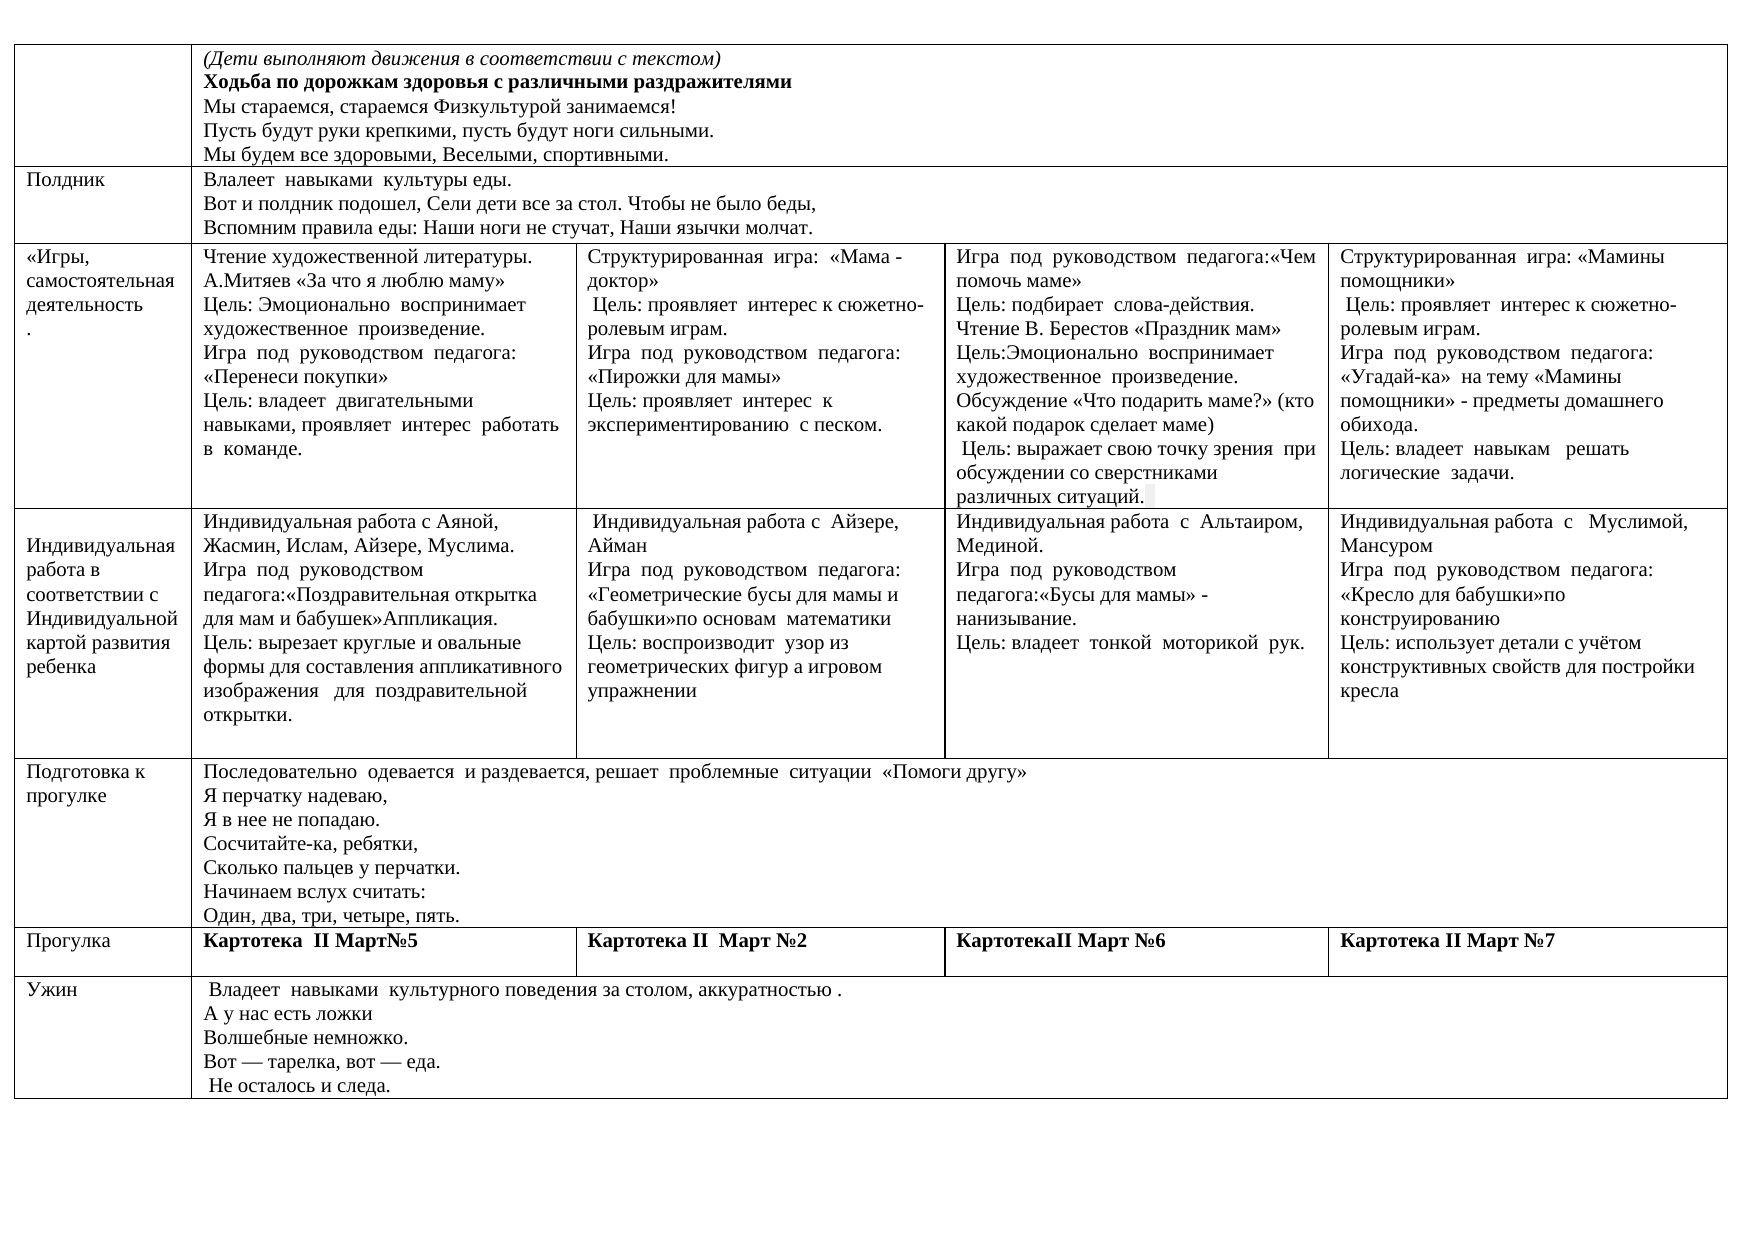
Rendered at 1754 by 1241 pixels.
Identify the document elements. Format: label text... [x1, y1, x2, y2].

table_cell Подготовка к прогулке [15, 759, 191, 927]
table_cell Чтение художественной литературы. А.Митяев «За что я люблю маму» Цель: Эмоционально воспринимает художественное произведение. Игра под руководством педагога: «Перенеси покупки» Цель: владеет двигательными навыками, проявляет интерес работать в команде. [192, 244, 576, 508]
table_cell Картотека II Март №2 [577, 928, 944, 976]
table_cell Картотека II Март№5 [192, 928, 576, 976]
table_cell Владеет навыками культурного поведения за столом, аккуратностью . А у нас есть ложки Волшебные немножко. Вот — тарелка, вот — еда. Не осталось и следа. [192, 977, 1727, 1098]
table_cell «Игры, самостоятельная деятельность . [15, 244, 191, 508]
table_cell Индивидуальная работа с Альтаиром, Мединой. Игра под руководством педагога:«Бусы для мамы» - нанизывание. Цель: владеет тонкой моторикой рук. [946, 509, 1328, 757]
table_cell Индивидуальная работа с Муслимой, Мансуром Игра под руководством педагога: «Кресло для бабушки»по конструированию Цель: использует детали с учётом конструктивных свойств для постройки кресла [1329, 509, 1727, 757]
table_cell Прогулка [15, 928, 191, 976]
table_cell Последовательно одевается и раздевается, решает проблемные ситуации «Помоги другу» Я перчатку надеваю, Я в нее не попадаю. Сосчитайте-ка, ребятки, Сколько пальцев у перчатки. Начинаем вслух считать: Один, два, три, четыре, пять. [192, 759, 1727, 927]
table_cell Индивидуальная работа в соответствии с Индивидуальной картой развития ребенка [15, 509, 191, 757]
table_cell Игра под руководством педагога:«Чем помочь маме» Цель: подбирает слова-действия. Чтение В. Берестов «Праздник мам» Цель:Эмоционально воспринимает художественное произведение. Обсуждение «Что подарить маме?» (кто какой подарок сделает маме) Цель: выражает свою точку зрения при обсуждении со сверстниками различных ситуаций. [946, 244, 1328, 508]
table_cell Структурированная игра: «Мамины помощники» Цель: проявляет интерес к сюжетно-ролевым играм. Игра под руководством педагога: «Угадай-ка» на тему «Мамины помощники» - предметы домашнего обихода. Цель: владеет навыкам решать логические задачи. [1329, 244, 1727, 508]
table_cell Полдник [15, 167, 191, 242]
table_cell КартотекаII Март №6 [946, 928, 1328, 976]
table_cell Структурированная игра: «Мама - доктор» Цель: проявляет интерес к сюжетно-ролевым играм. Игра под руководством педагога: «Пирожки для мамы» Цель: проявляет интерес к экспериментированию с песком. [577, 244, 944, 508]
table_cell Ужин [15, 977, 191, 1098]
table_cell Индивидуальная работа с Аяной, Жасмин, Ислам, Айзере, Муслима. Игра под руководством педагога:«Поздравительная открытка для мам и бабушек»Аппликация. Цель: вырезает круглые и овальные формы для составления аппликативного изображения для поздравительной открытки. [192, 509, 576, 757]
table_cell Влалеет навыками культуры еды. Вот и полдник подошел, Сели дети все за стол. Чтобы не было беды, Вспомним правила еды: Наши ноги не стучат, Наши язычки молчат. [192, 167, 1727, 242]
table_cell Картотека II Март №7 [1329, 928, 1727, 976]
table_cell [192, 45, 1727, 166]
table_cell Индивидуальная работа с Айзере, Айман Игра под руководством педагога: «Геометрические бусы для мамы и бабушки»по основам математики Цель: воспроизводит узор из геометрических фигур а игровом упражнении [577, 509, 944, 757]
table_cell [15, 45, 191, 166]
